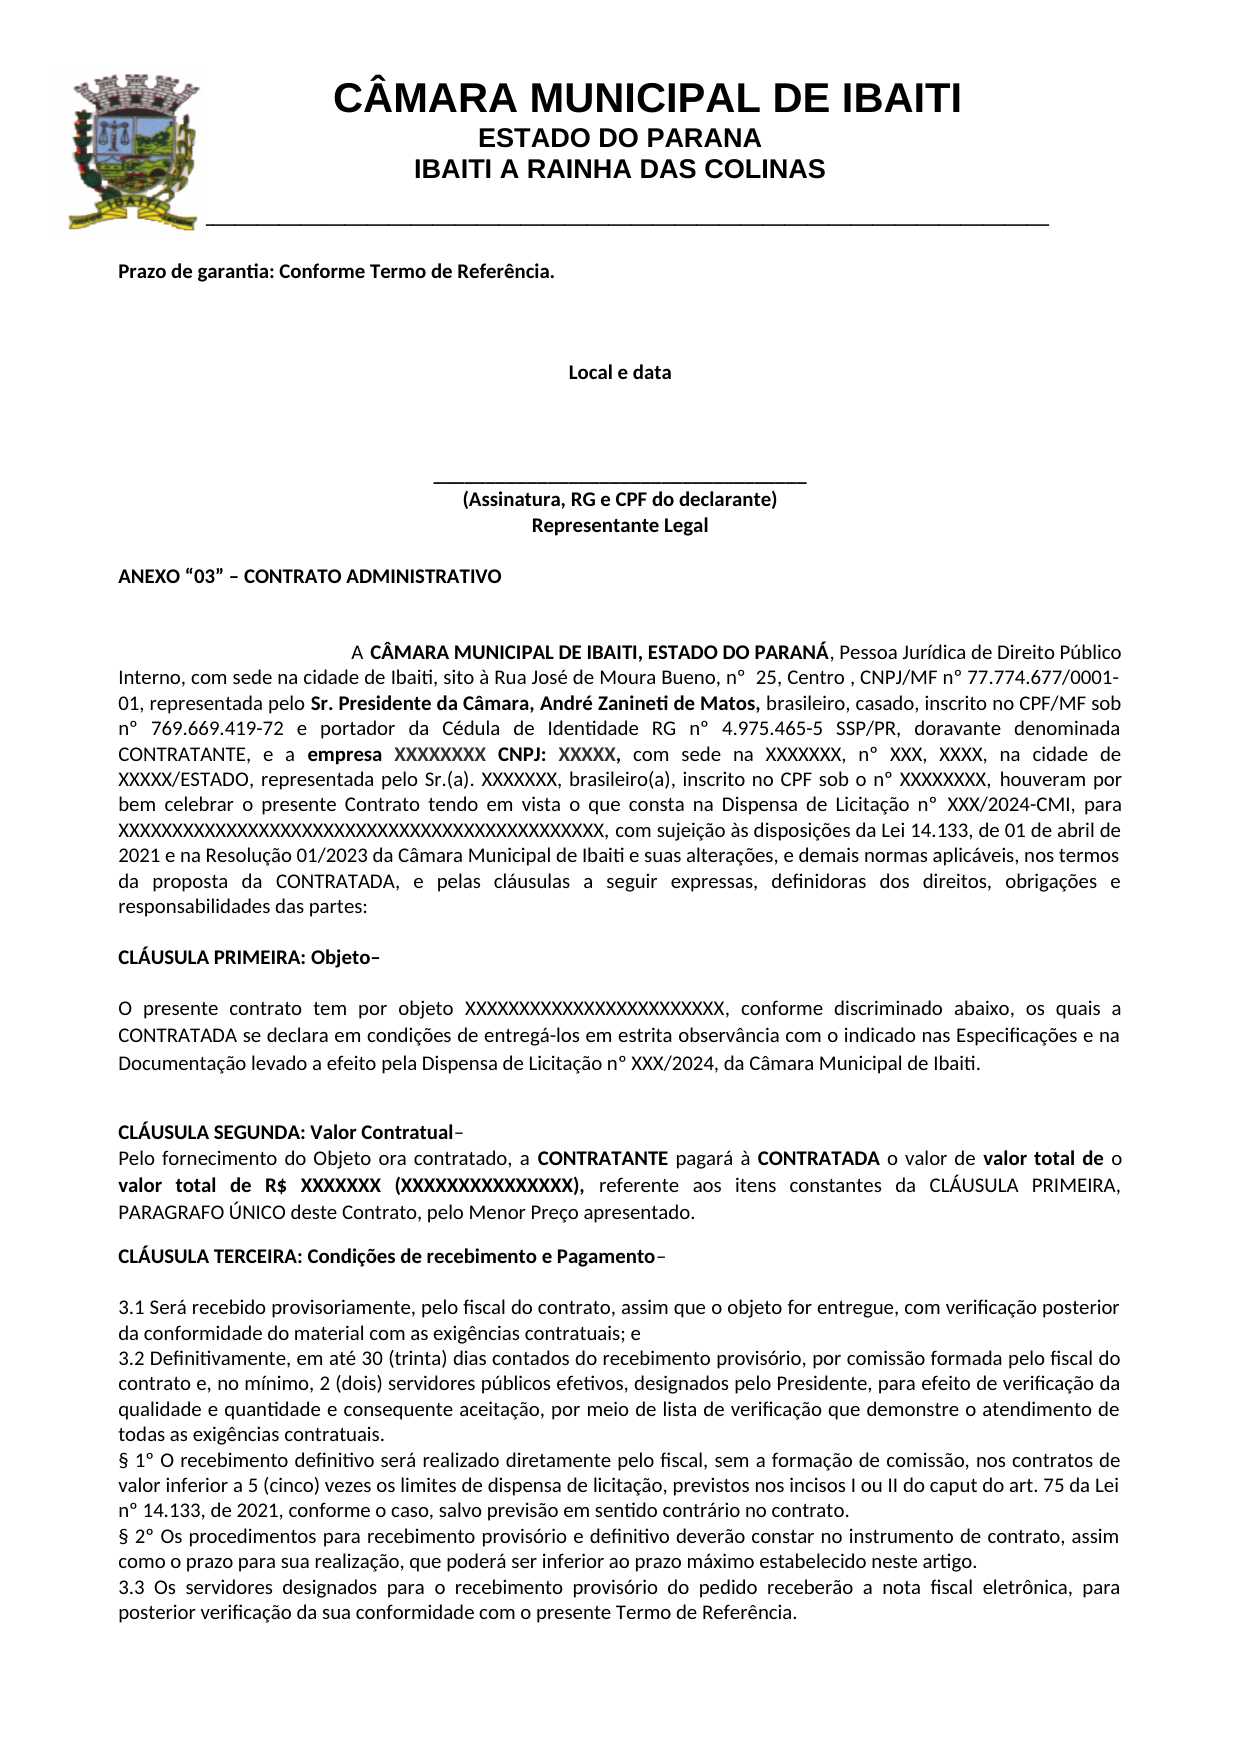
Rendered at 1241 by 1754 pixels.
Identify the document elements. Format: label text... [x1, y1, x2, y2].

text CLÁUSULA PRIMEIRA: Objeto– [118, 944, 1124, 969]
text 3.2 Definitivamente, em até 30 (trinta) dias contados do recebimento provisório, por comissão formada pelo fiscal do contrato e, no mínimo, 2 (dois) servidores públicos efetivos, designados pelo Presidente, para efeito de verificação da qualidade e quantidade e consequente aceitação, por meio de lista de verificação que demonstre o atendimento de todas as exigências contratuais. [118, 1345, 1122, 1447]
text Prazo de garantia: Conforme Termo de Referência. [118, 258, 1122, 283]
text ANEXO “03” – CONTRATO ADMINISTRATIVO [118, 563, 1122, 588]
text 3.1 Será recebido provisoriamente, pelo fiscal do contrato, assim que o objeto for entregue, com verificação posterior da conformidade do material com as exigências contratuais; e [118, 1294, 1122, 1345]
text Local e data [118, 359, 1122, 385]
text 3.3 Os servidores designados para o recebimento provisório do pedido receberão a nota fiscal eletrônica, para posterior verificação da sua conformidade com o presente Termo de Referência. [118, 1574, 1122, 1625]
text O presente contrato tem por objeto XXXXXXXXXXXXXXXXXXXXXXXX, conforme discriminado abaixo, os quais a CONTRATADA se declara em condições de entregá-los em estrita observância com o indicado nas Especificações e na Documentação levado a efeito pela Dispensa de Licitação nº XXX/2024, da Câmara Municipal de Ibaiti. [118, 995, 1122, 1075]
text CLÁUSULA TERCEIRA: Condições de recebimento e Pagamento– [118, 1243, 1124, 1269]
text Pelo fornecimento do Objeto ora contratado, a CONTRATANTE pagará à CONTRATADA o valor de valor total de o valor total de R$ XXXXXXX (XXXXXXXXXXXXXXX), referente aos itens constantes da CLÁUSULA PRIMEIRA, PARAGRAFO ÚNICO deste Contrato, pelo Menor Preço apresentado. [118, 1145, 1122, 1225]
text CLÁUSULA SEGUNDA: Valor Contratual– [118, 1119, 1124, 1145]
text ____________________________________ [118, 461, 1122, 487]
text § 2º Os procedimentos para recebimento provisório e definitivo deverão constar no instrumento de contrato, assim como o prazo para sua realização, que poderá ser inferior ao prazo máximo estabelecido neste artigo. [118, 1523, 1122, 1574]
text (Assinatura, RG e CPF do declarante) [118, 487, 1122, 512]
text A CÂMARA MUNICIPAL DE IBAITI, ESTADO DO PARANÁ, Pessoa Jurídica de Direito Público Interno, com sede na cidade de Ibaiti, sito à Rua José de Moura Bueno, nº 25, Centro , CNPJ/MF nº 77.774.677/0001-01, representada pelo Sr. Presidente da Câmara, André Zanineti de Matos, brasileiro, casado, inscrito no CPF/MF sob nº 769.669.419-72 e portador da Cédula de Identidade RG nº 4.975.465-5 SSP/PR, doravante denominada CONTRATANTE, e a empresa XXXXXXXX CNPJ: XXXXX, com sede na XXXXXXX, nº XXX, XXXX, na cidade de XXXXX/ESTADO, representada pelo Sr.(a). XXXXXXX, brasileiro(a), inscrito no CPF sob o nº XXXXXXXX, houveram por bem celebrar o presente Contrato tendo em vista o que consta na Dispensa de Licitação nº XXX/2024-CMI, para XXXXXXXXXXXXXXXXXXXXXXXXXXXXXXXXXXXXXXXXXXXXX, com sujeição às disposições da Lei 14.133, de 01 de abril de 2021 e na Resolução 01/2023 da Câmara Municipal de Ibaiti e suas alterações, e demais normas aplicáveis, nos termos da proposta da CONTRATADA, e pelas cláusulas a seguir expressas, definidoras dos direitos, obrigações e responsabilidades das partes: [118, 639, 1122, 919]
text Representante Legal [118, 512, 1122, 537]
text § 1º O recebimento definitivo será realizado diretamente pelo fiscal, sem a formação de comissão, nos contratos de valor inferior a 5 (cinco) vezes os limites de dispensa de licitação, previstos nos incisos I ou II do caput do art. 75 da Lei nº 14.133, de 2021, conforme o caso, salvo previsão em sentido contrário no contrato. [118, 1447, 1122, 1523]
